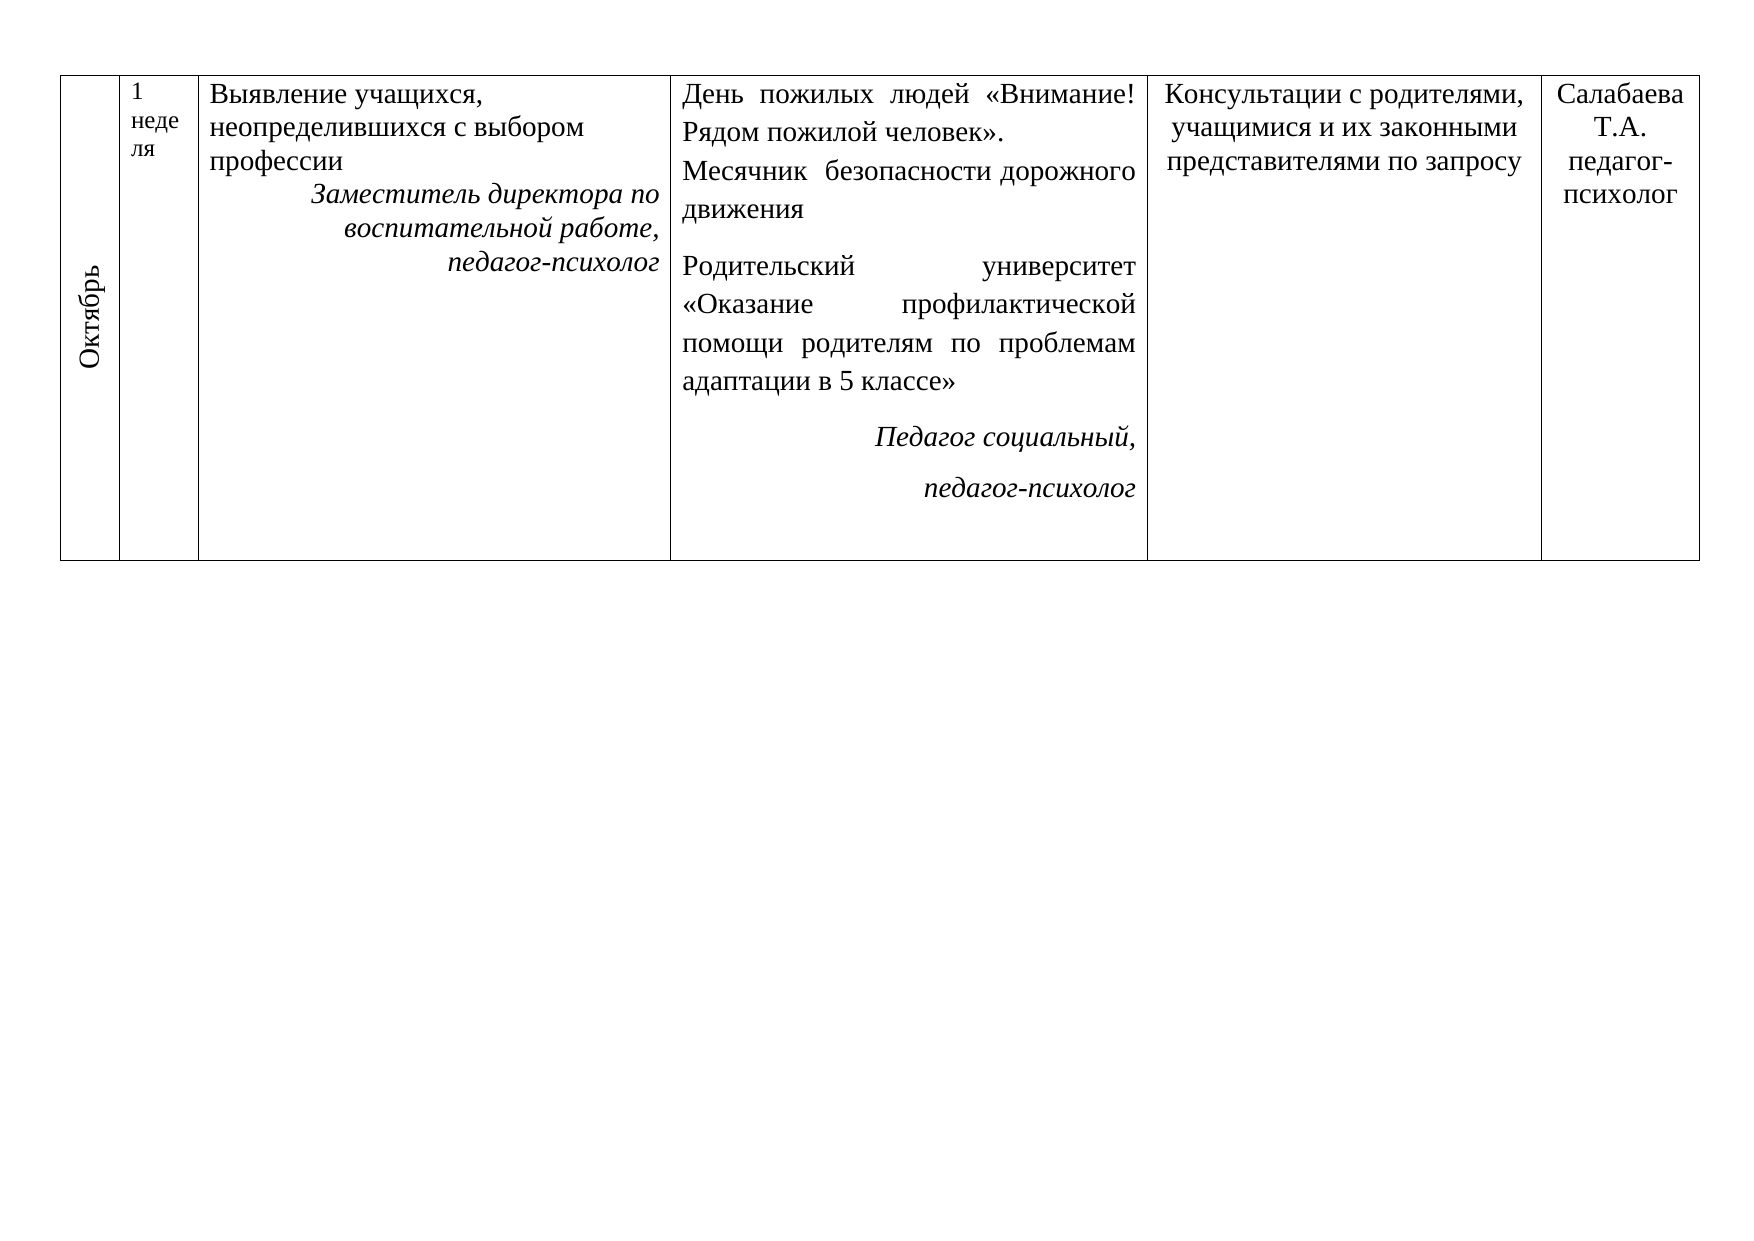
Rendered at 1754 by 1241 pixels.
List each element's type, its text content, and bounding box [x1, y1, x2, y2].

table_cell 1 неделя [120, 76, 198, 559]
table_cell День пожилых людей «Внимание! Рядом пожилой человек». Месячник безопасности дорожного движения Родительский университет «Оказание профилактической помощи родителям по проблемам адаптации в 5 классе» Педагог социальный, педагог-психолог [671, 76, 1147, 559]
table_cell Выявление учащихся, неопределившихся с выбором профессии Заместитель директора по воспитательной работе, педагог-психолог [199, 76, 670, 559]
table_cell Октябрь [61, 76, 119, 559]
table_cell Консультации с родителями, учащимися и их законными представителями по запросу [1148, 76, 1541, 559]
table_cell Салабаева Т.А. педагог-психолог [1542, 76, 1699, 559]
